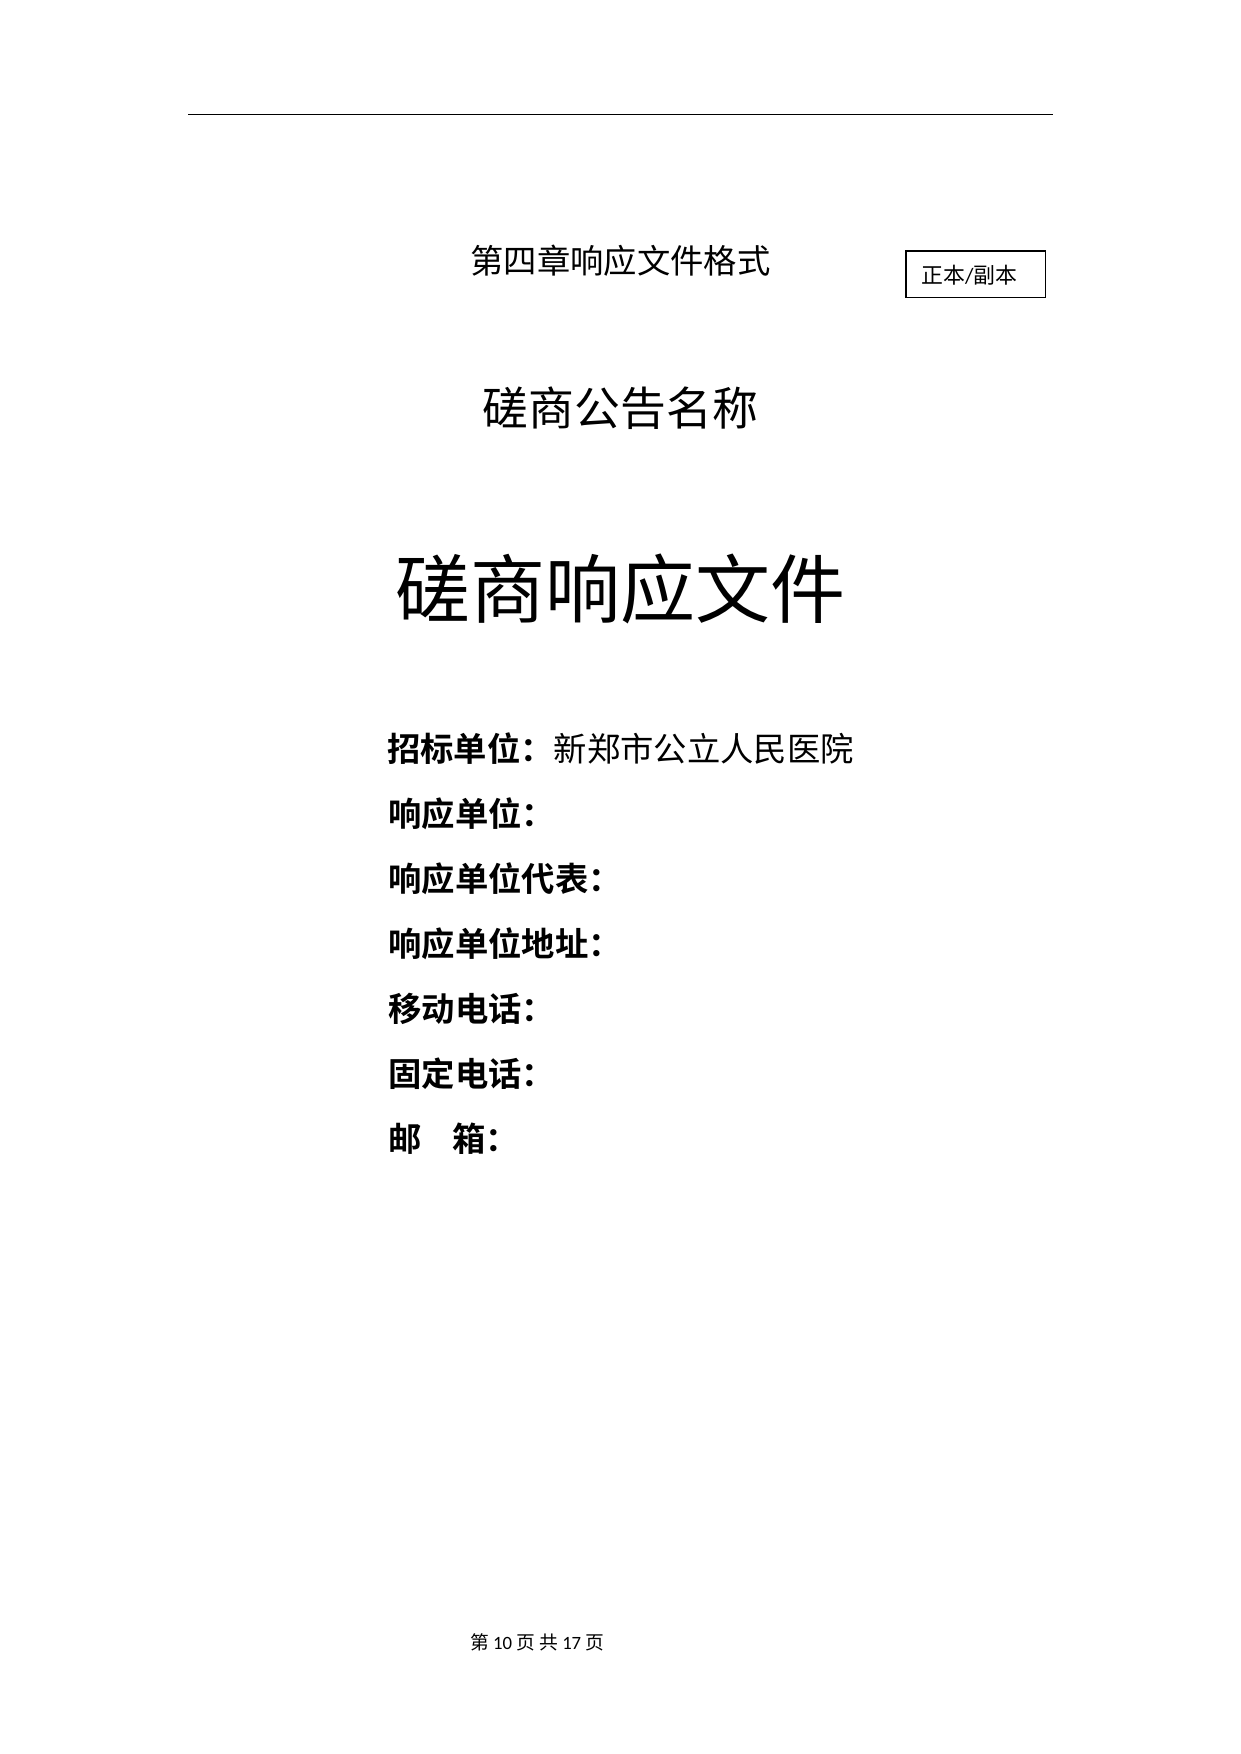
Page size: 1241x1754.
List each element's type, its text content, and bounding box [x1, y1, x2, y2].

text 移动电话： [187, 974, 1053, 1039]
text 响应单位地址： [187, 909, 1053, 974]
text 响应单位： [187, 779, 1053, 844]
text 磋商响应文件 [187, 519, 1053, 649]
text 磋商公告名称 [187, 357, 1053, 454]
text 响应单位代表： [187, 844, 1053, 909]
text 招标单位：新郑市公立人民医院 [187, 714, 1053, 779]
text 邮 箱： [187, 1104, 1053, 1169]
text 第四章响应文件格式 [187, 227, 1053, 292]
text 固定电话： [187, 1039, 1053, 1104]
